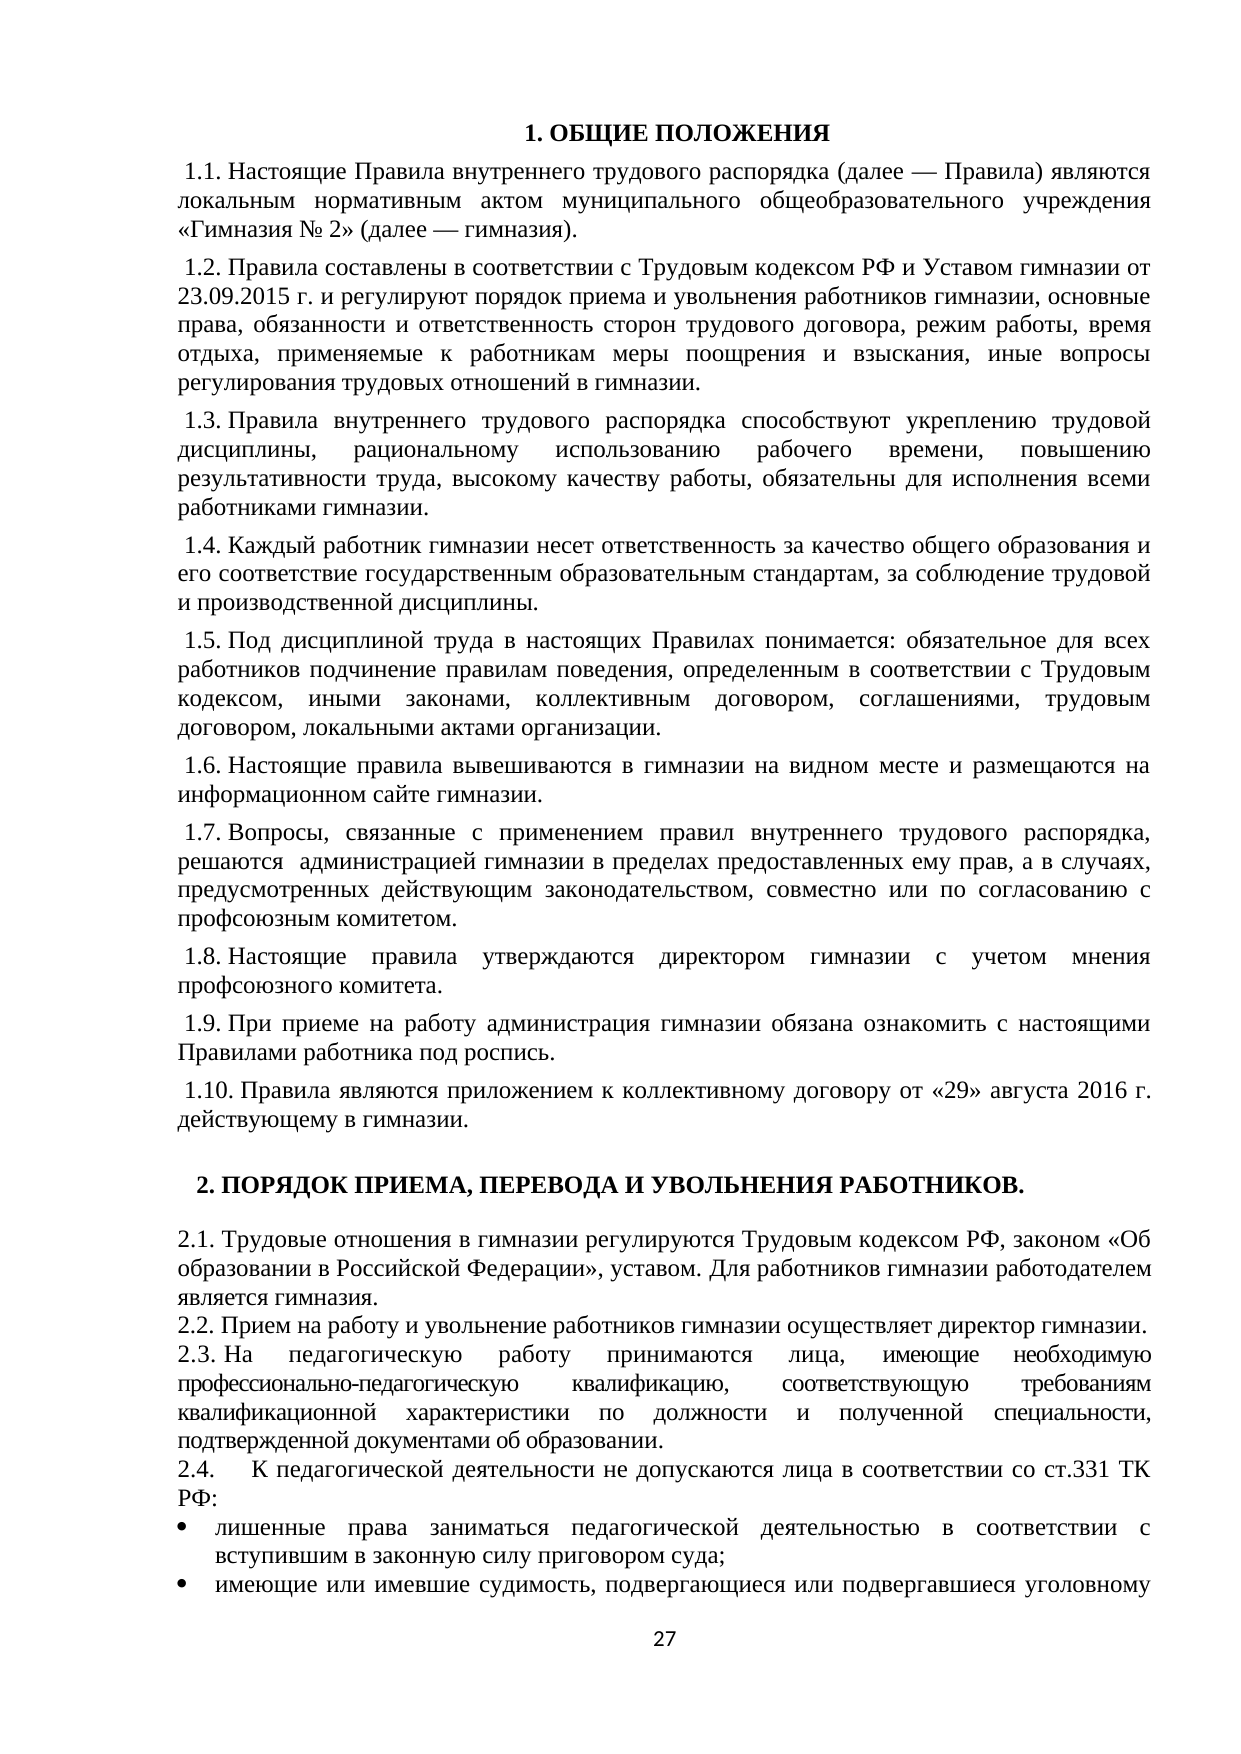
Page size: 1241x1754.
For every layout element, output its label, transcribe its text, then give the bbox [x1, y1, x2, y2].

text 1.1. Настоящие Правила внутреннего трудового распорядка (далее — Правила) являются локальным нормативным актом муниципального общеобразовательного учреждения «Гимназия № 2» (далее — гимназия). [177, 156, 1152, 243]
text 1.9. При приеме на работу администрация гимназии обязана ознакомить с настоящими Правилами работника под роспись. [177, 1008, 1152, 1066]
list К педагогической деятельности не допускаются лица в соответствии со ст.331 ТК РФ: [177, 1454, 1152, 1512]
text 1.5. Под дисциплиной труда в настоящих Правилах понимается: обязательное для всех работников подчинение правилам поведения, определенным в соответствии с Трудовым кодексом, иными законами, коллективным договором, соглашениями, трудовым договором, локальными актами организации. [177, 626, 1152, 741]
text 1. ОБЩИЕ ПОЛОЖЕНИЯ [177, 118, 1152, 147]
text 2.1. Трудовые отношения в гимназии регулируются Трудовым кодексом РФ, законом «Об образовании в Российской Федерации», уставом. Для работников гимназии работодателем является гимназия. [177, 1224, 1152, 1310]
text 1.7. Вопросы, связанные с применением правил внутреннего трудового распорядка, решаются администрацией гимназии в пределах предоставленных ему прав, а в случаях, предусмотренных действующим законодательством, совместно или по согласованию с профсоюзным комитетом. [177, 817, 1152, 932]
text 2.2. Прием на работу и увольнение работников гимназии осуществляет директор гимназии. [177, 1310, 1152, 1339]
text 1.3. Правила внутреннего трудового распорядка способствуют укреплению трудовой дисциплины, рациональному использованию рабочего времени, повышению результативности труда, высокому качеству работы, обязательны для исполнения всеми работниками гимназии. [177, 405, 1152, 520]
text 1.4. Каждый работник гимназии несет ответственность за качество общего образования и его соответствие государственным образовательным стандартам, за соблюдение трудовой и производственной дисциплины. [177, 530, 1152, 616]
text 1.10. Правила являются приложением к коллективному договору от «29» августа 2016 г. действующему в гимназии. [177, 1075, 1152, 1133]
text 1.2. Правила составлены в соответствии с Трудовым кодексом РФ и Уставом гимназии от 23.09.2015 г. и регулируют порядок приема и увольнения работников гимназии, основные права, обязанности и ответственность сторон трудового договора, режим работы, время отдыха, применяемые к работникам меры поощрения и взыскания, иные вопросы регулирования трудовых отношений в гимназии. [177, 252, 1152, 396]
text 2.3. На педагогическую работу принимаются лица, имеющие необходимую профессионально-педагогическую квалификацию, соответствующую требованиям квалификационной характеристики по должности и полученной специальности, подтвержденной документами об образовании. [177, 1339, 1152, 1454]
text 1.6. Настоящие правила вывешиваются в гимназии на видном месте и размещаются на информационном сайте гимназии. [177, 750, 1152, 807]
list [177, 1569, 1152, 1598]
text 2. ПОРЯДОК ПРИЕМА, ПЕРЕВОДА И УВОЛЬНЕНИЯ РАБОТНИКОВ. [177, 1170, 1152, 1199]
text 1.8. Настоящие правила утверждаются директором гимназии с учетом мнения профсоюзного комитета. [177, 941, 1152, 999]
list лишенные права заниматься педагогической деятельностью в соответствии с вступившим в законную силу приговором суда; [177, 1512, 1152, 1569]
